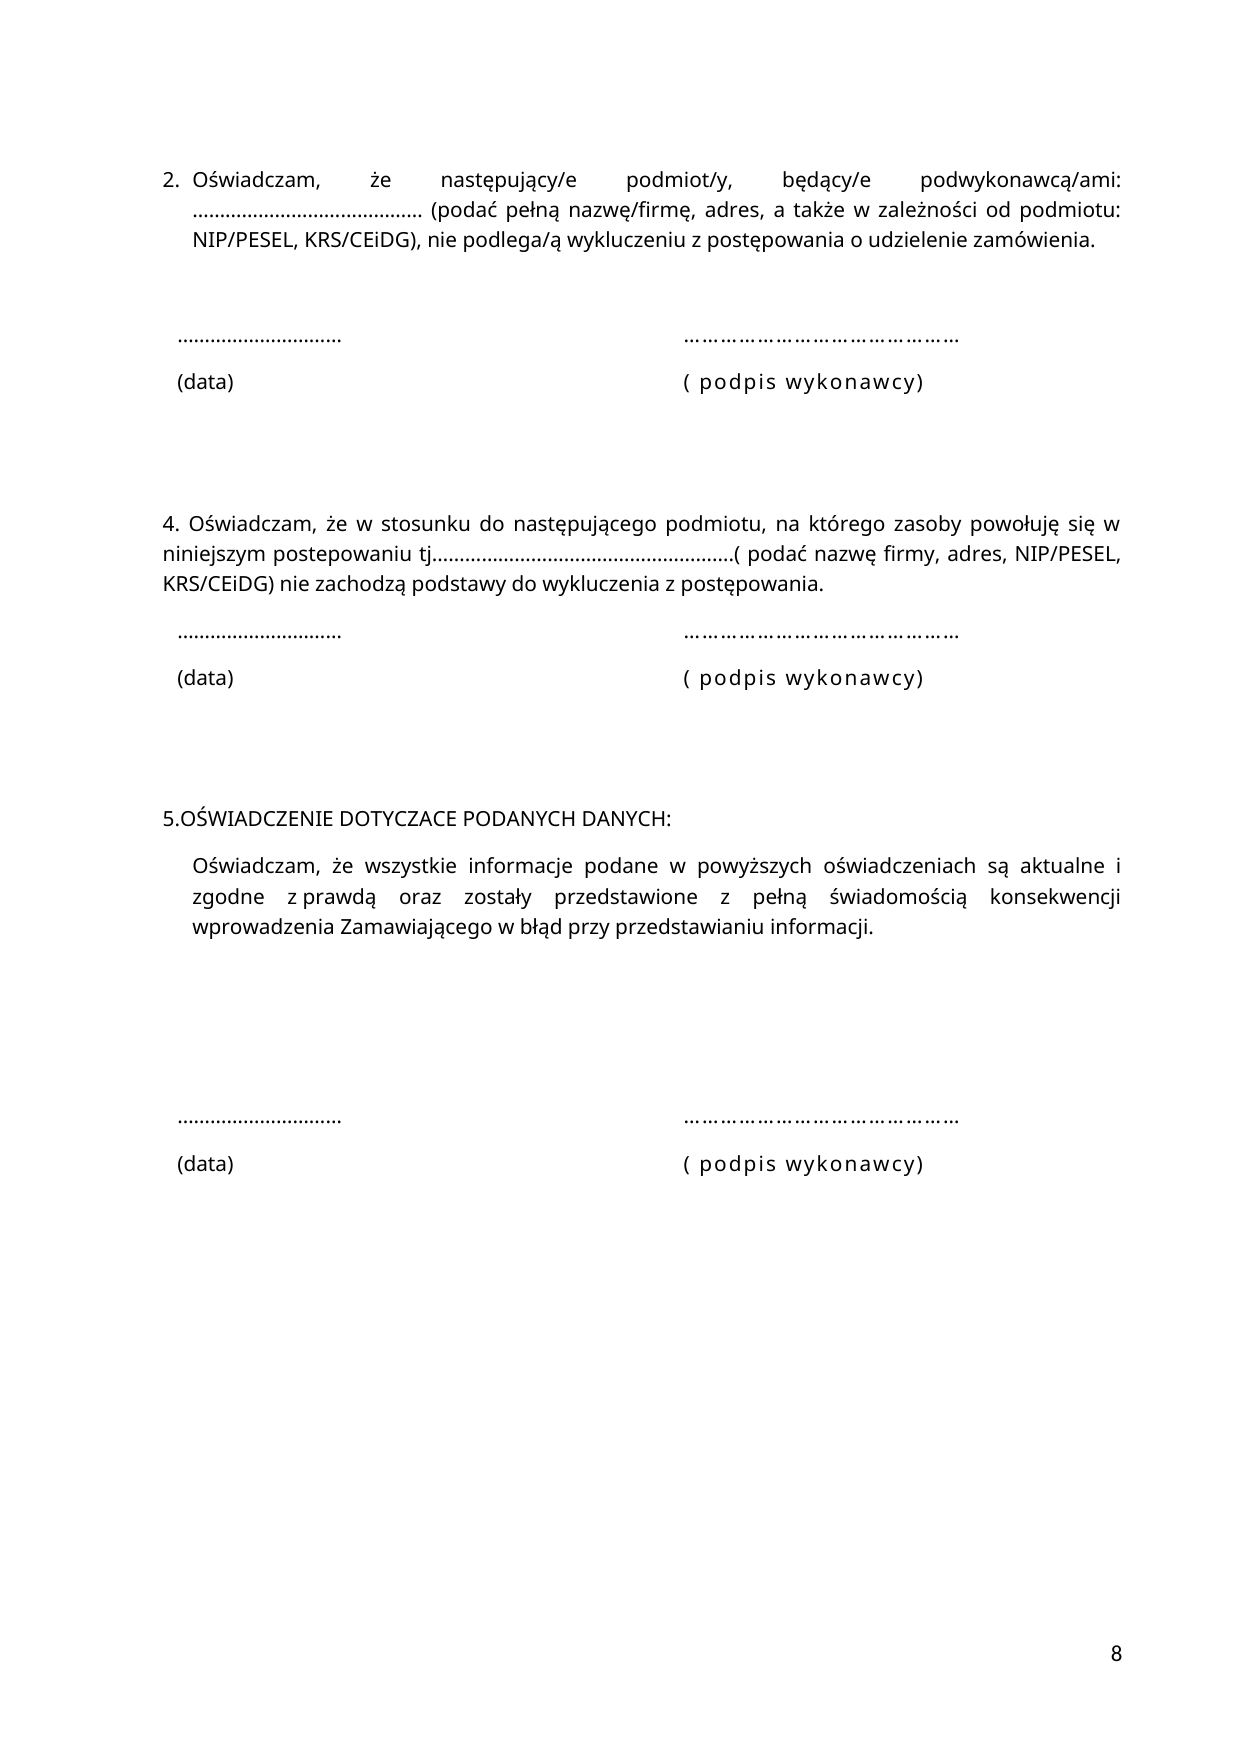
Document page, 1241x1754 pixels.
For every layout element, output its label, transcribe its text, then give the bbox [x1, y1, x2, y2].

table_header ……………………………………… ( podpis wykonawcy) [676, 616, 1163, 710]
text 5.OŚWIADCZENIE DOTYCZACE PODANYCH DANYCH: [162, 804, 1122, 833]
table_header [163, 1102, 676, 1196]
list Oświadczam, że następujący/e podmiot/y, będący/e podwykonawcą/ami: …………………………………… (podać pełną nazwę/firmę, adres, a także w zależności od podmiotu: NIP/PESEL, KRS/CEiDG), nie podlega/ą wykluczeniu z postępowania o udzielenie zamówienia. [162, 165, 1122, 254]
table_header [163, 616, 676, 710]
text 4. Oświadczam, że w stosunku do następującego podmiotu, na którego zasoby powołuję się w niniejszym postepowaniu tj……………………………………………….( podać nazwę firmy, adres, NIP/PESEL, KRS/CEiDG) nie zachodzą podstawy do wykluczenia z postępowania. [162, 509, 1122, 597]
table_header ……………………………………… ( podpis wykonawcy) [676, 320, 1163, 414]
table_header ……………………………………… ( podpis wykonawcy) [676, 1102, 1163, 1196]
text Oświadczam, że wszystkie informacje podane w powyższych oświadczeniach są aktualne i zgodne z prawdą oraz zostały przedstawione z pełną świadomością konsekwencji wprowadzenia Zamawiającego w błąd przy przedstawianiu informacji. [192, 851, 1122, 941]
table_header [163, 320, 676, 414]
